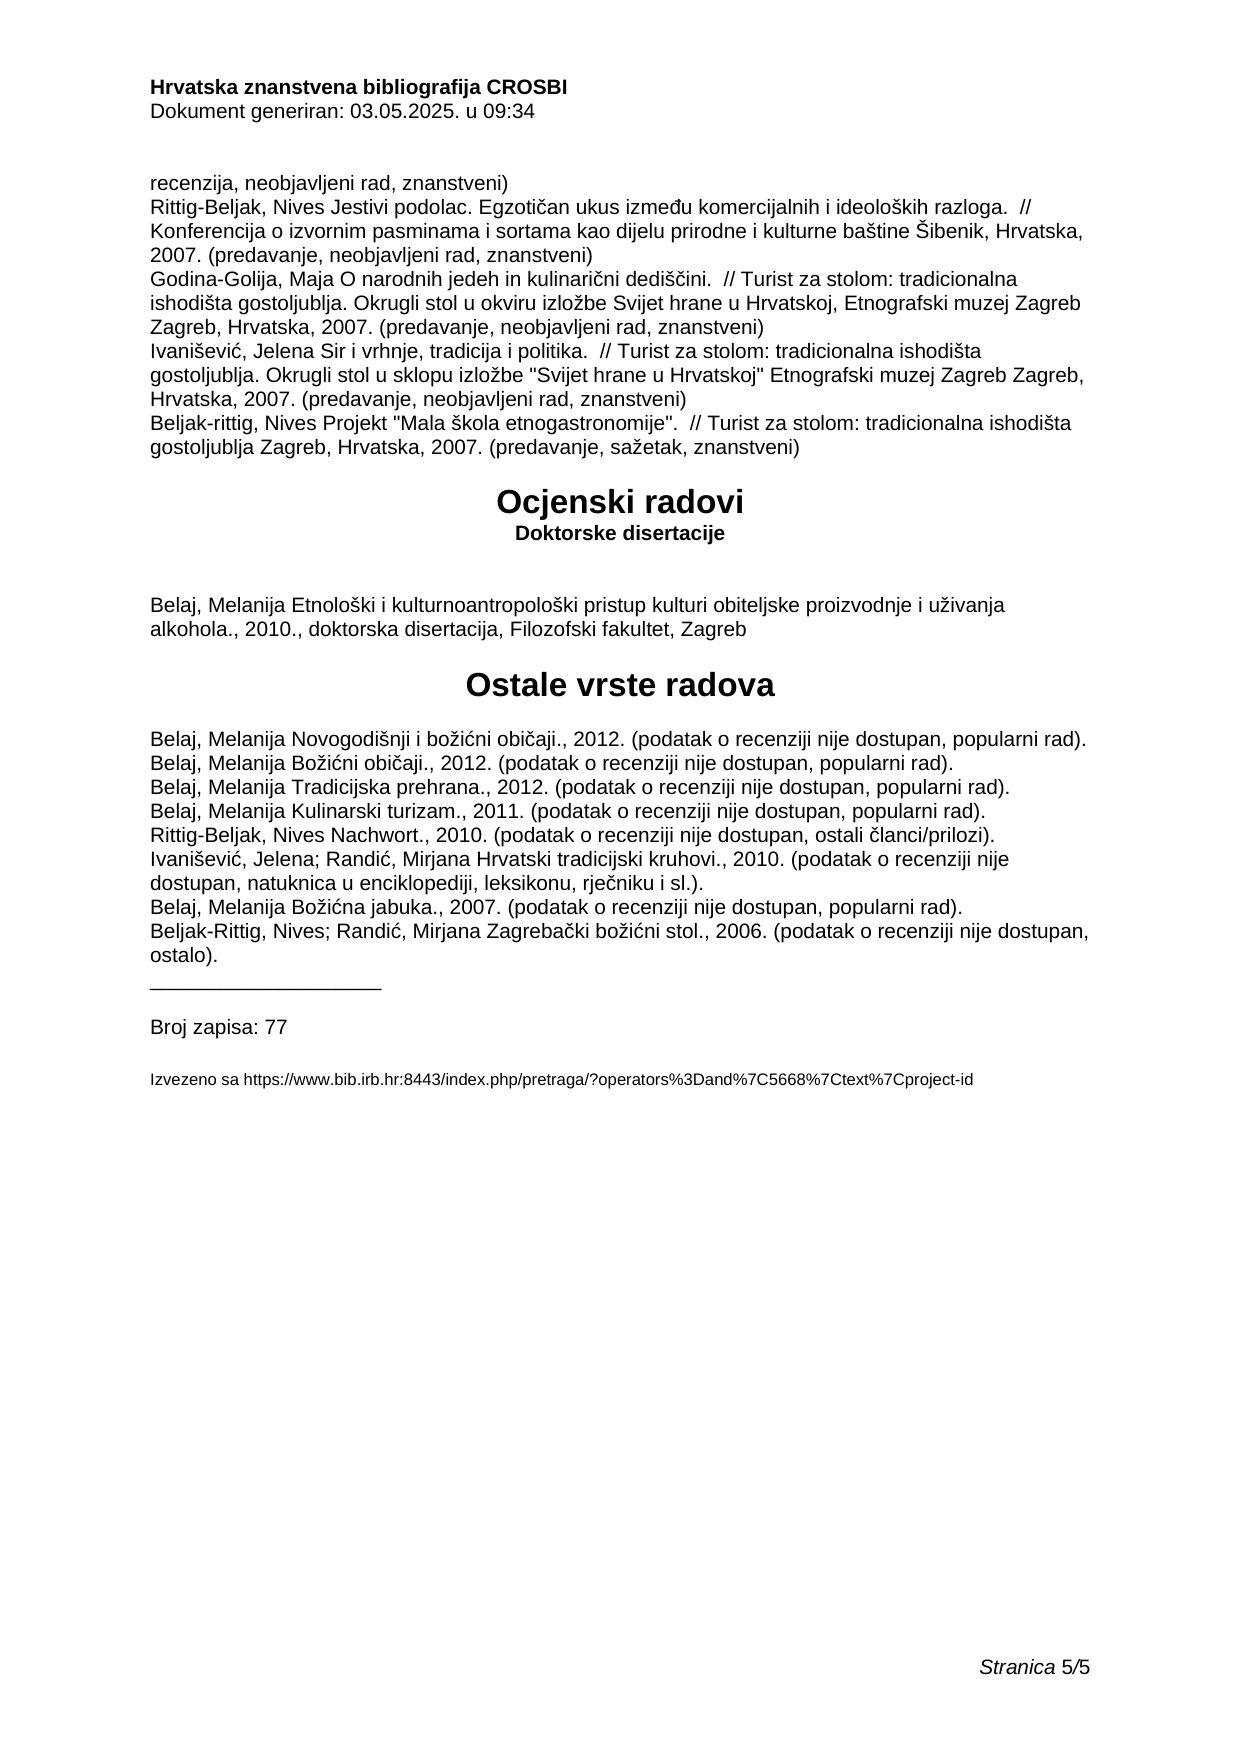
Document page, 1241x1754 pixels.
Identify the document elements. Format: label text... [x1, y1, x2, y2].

text Ivanišević, Jelena [150, 339, 1090, 411]
text Beljak-rittig, Nives [150, 411, 1090, 458]
text Beljak-Rittig, Nives; Randić, Mirjana [150, 919, 1090, 967]
text Belaj, Melanija [150, 799, 1090, 823]
text Melanija Belaj [150, 171, 1090, 195]
text Broj zapisa: 77 [150, 1014, 1090, 1038]
text Izvezeno sa https://www.bib.irb.hr:8443/index.php/pretraga/?operators%3Dand%7C5668%7Ctext%7Cproject-id [150, 1070, 1090, 1089]
subtitle Doktorske disertacije [150, 521, 1090, 545]
text Rittig-Beljak, Nives [150, 195, 1090, 267]
subtitle Ostale vrste radova [150, 665, 1090, 703]
text Belaj, Melanija [150, 751, 1090, 775]
text Godina-Golija, Maja [150, 267, 1090, 339]
text Rittig-Beljak, Nives [150, 823, 1090, 847]
text Belaj, Melanija [150, 593, 1090, 641]
text Belaj, Melanija [150, 727, 1090, 751]
subtitle Ocjenski radovi [150, 482, 1090, 521]
text ____________________ [150, 967, 1090, 991]
text Ivanišević, Jelena; Randić, Mirjana [150, 847, 1090, 895]
text Belaj, Melanija [150, 775, 1090, 799]
text Belaj, Melanija [150, 895, 1090, 919]
